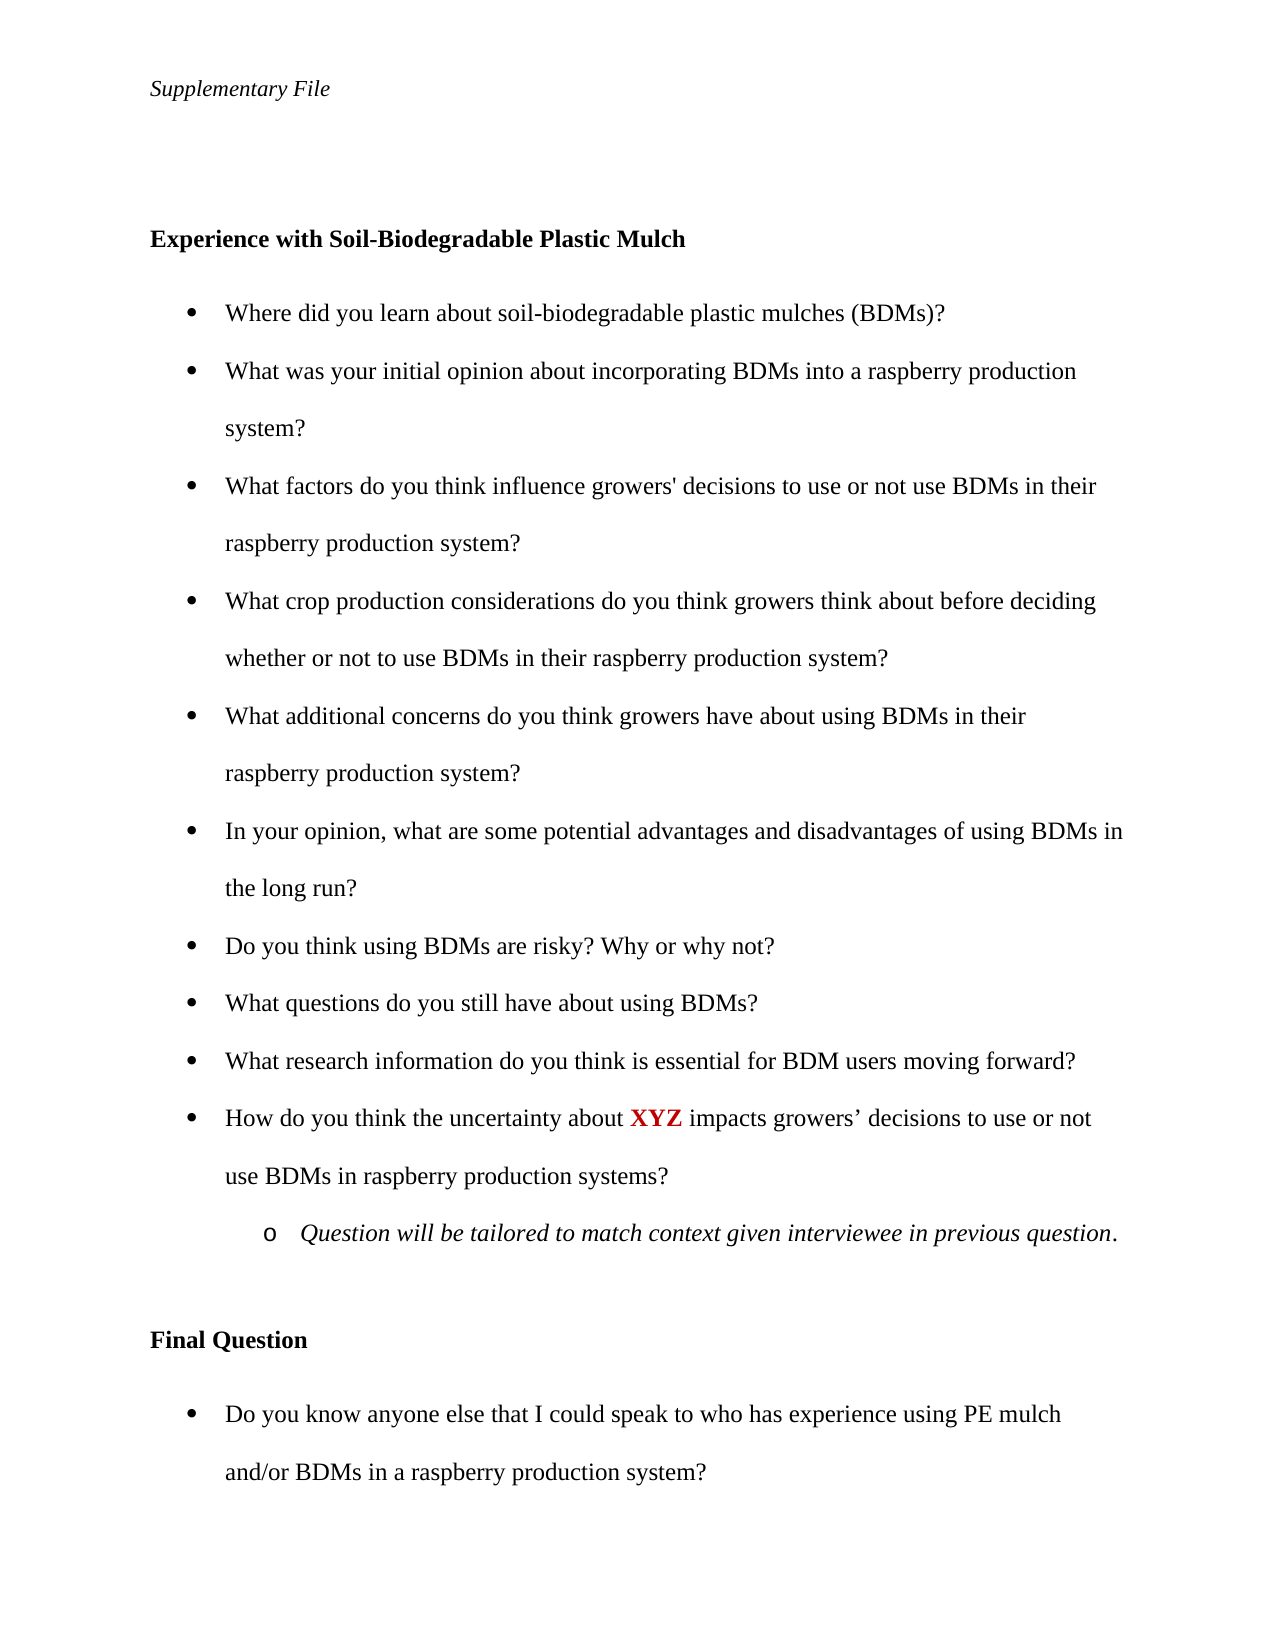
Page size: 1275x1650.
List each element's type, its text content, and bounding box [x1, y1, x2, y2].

list Do you think using BDMs are risky? Why or why not? [187, 931, 1125, 959]
list What questions do you still have about using BDMs? [187, 988, 1125, 1017]
list Question will be tailored to match context given interviewee in previous question. [262, 1218, 1125, 1249]
list What crop production considerations do you think growers think about before deciding whether or not to use BDMs in their raspberry production system? [187, 586, 1125, 672]
list What additional concerns do you think growers have about using BDMs in their raspberry production system? [187, 701, 1125, 787]
list In your opinion, what are some potential advantages and disadvantages of using BDMs in the long run? [187, 816, 1125, 902]
list How do you think the uncertainty about XYZ impacts growers’ decisions to use or not use BDMs in raspberry production systems? [187, 1103, 1125, 1189]
list Where did you learn about soil-biodegradable plastic mulches (BDMs)? [187, 298, 1125, 327]
list What factors do you think influence growers' decisions to use or not use BDMs in their raspberry production system? [187, 471, 1125, 557]
text Experience with Soil-Biodegradable Plastic Mulch [150, 224, 1125, 253]
list What research information do you think is essential for BDM users moving forward? [187, 1046, 1125, 1074]
list What was your initial opinion about incorporating BDMs into a raspberry production system? [187, 356, 1125, 442]
text Final Question [150, 1325, 1125, 1354]
list Do you know anyone else that I could speak to who has experience using PE mulch and/or BDMs in a raspberry production system? [187, 1399, 1125, 1486]
